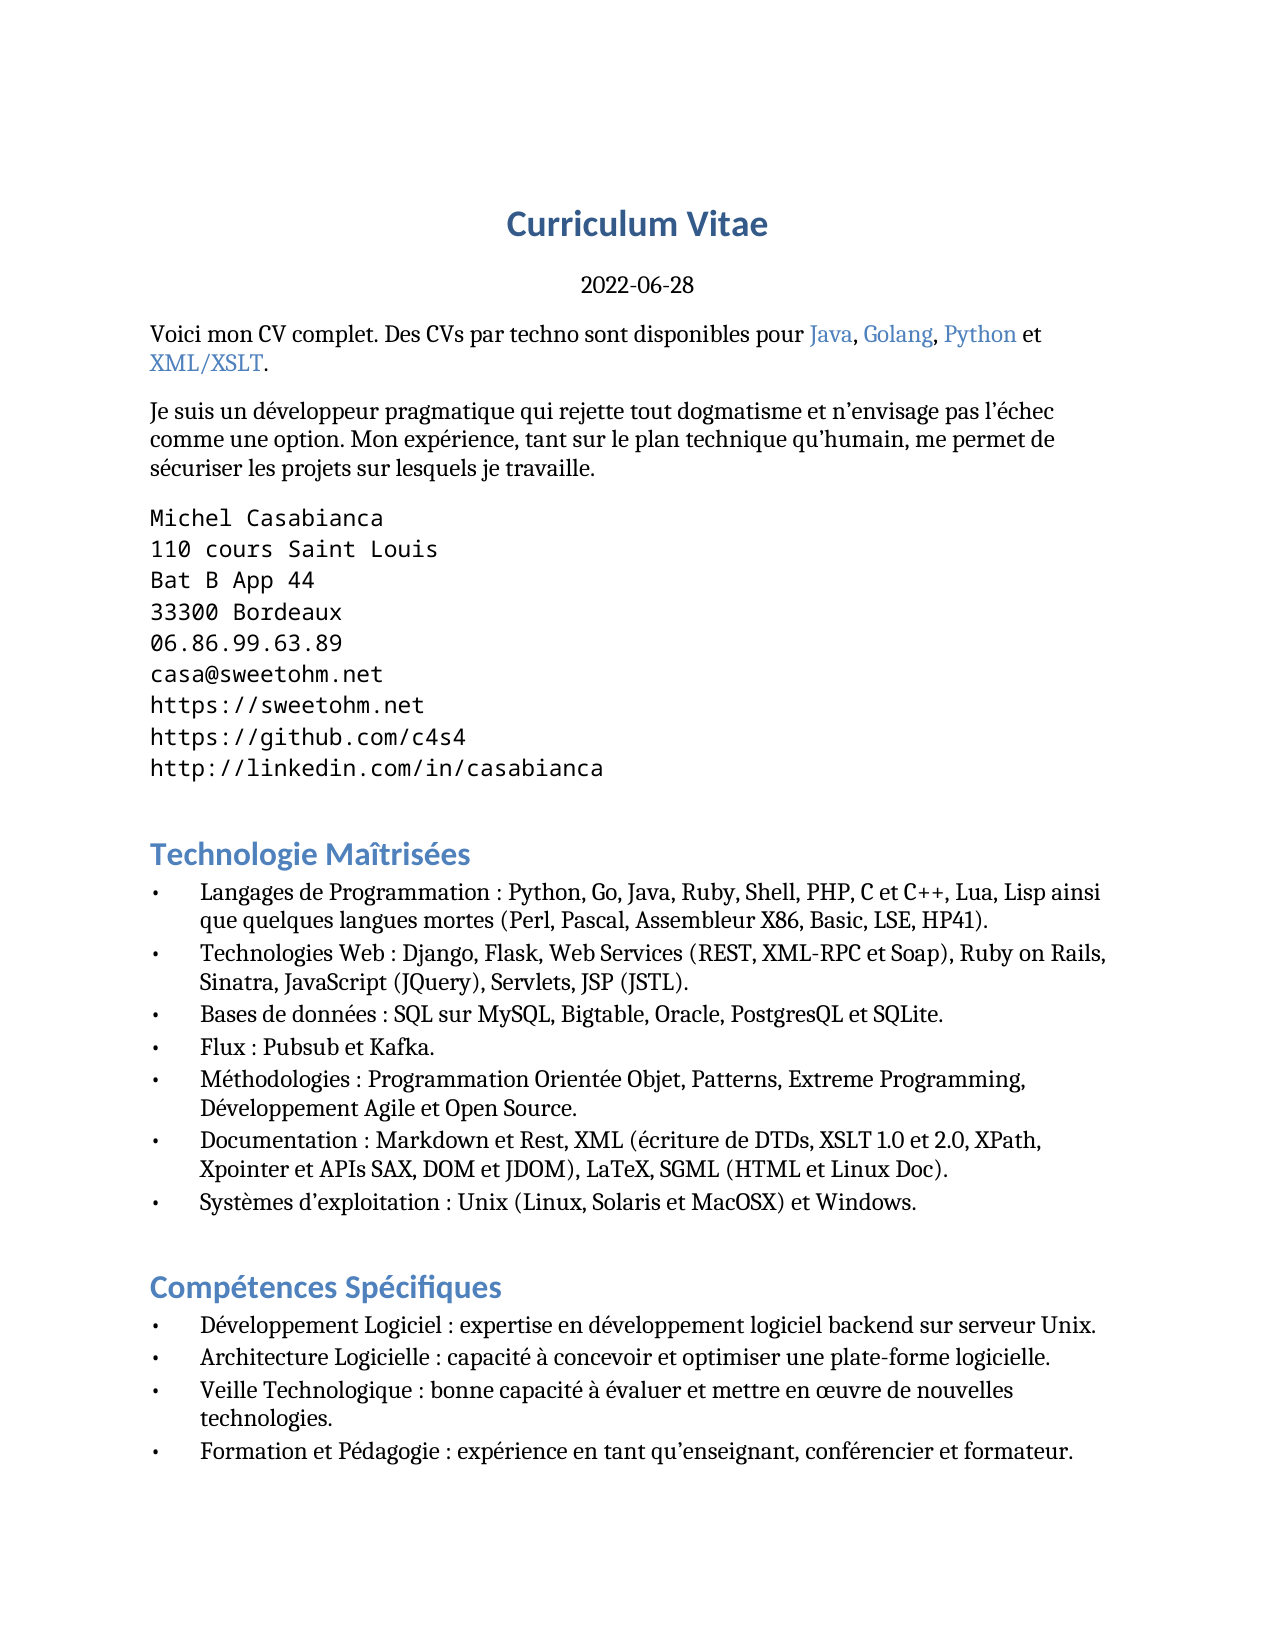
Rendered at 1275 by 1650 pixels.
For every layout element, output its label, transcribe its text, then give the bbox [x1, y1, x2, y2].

list Développement Logiciel : expertise en développement logiciel backend sur serveur Unix. [150, 1311, 1125, 1339]
list Formation et Pédagogie : expérience en tant qu’enseignant, conférencier et formateur. [150, 1437, 1125, 1466]
title Curriculum Vitae [150, 200, 1125, 246]
subtitle Technologie Maîtrisées [150, 833, 1125, 874]
text Michel Casabianca 110 cours Saint Louis Bat B App 44 33300 Bordeaux 06.86.99.63.89 casa@sweetohm.net https://sweetohm.net https://github.com/c4s4 http://linkedin.com/in/casabianca [150, 502, 1125, 783]
list Veille Technologique : bonne capacité à évaluer et mettre en œuvre de nouvelles technologies. [150, 1376, 1125, 1433]
subtitle Compétences Spécifiques [150, 1266, 1125, 1307]
text Je suis un développeur pragmatique qui rejette tout dogmatisme et n’envisage pas l’échec comme une option. Mon expérience, tant sur le plan technique qu’humain, me permet de sécuriser les projets sur lesquels je travaille. [150, 397, 1125, 483]
list Technologies Web : Django, Flask, Web Services (REST, XML-RPC et Soap), Ruby on Rails, Sinatra, JavaScript (JQuery), Servlets, JSP (JSTL). [150, 939, 1125, 996]
list Méthodologies : Programmation Orientée Objet, Patterns, Extreme Programming, Développement Agile et Open Source. [150, 1065, 1125, 1122]
list Langages de Programmation : Python, Go, Java, Ruby, Shell, PHP, C et C++, Lua, Lisp ainsi que quelques langues mortes (Perl, Pascal, Assembleur X86, Basic, LSE, HP41). [150, 877, 1125, 935]
list Flux : Pubsub et Kafka. [150, 1032, 1125, 1061]
list Bases de données : SQL sur MySQL, Bigtable, Oracle, PostgresQL et SQLite. [150, 1000, 1125, 1029]
list Documentation : Markdown et Rest, XML (écriture de DTDs, XSLT 1.0 et 2.0, XPath, Xpointer et APIs SAX, DOM et JDOM), LaTeX, SGML (HTML et Linux Doc). [150, 1126, 1125, 1184]
list Architecture Logicielle : capacité à concevoir et optimiser une plate-forme logicielle. [150, 1343, 1125, 1372]
list Systèmes d’exploitation : Unix (Linux, Solaris et MacOSX) et Windows. [150, 1187, 1125, 1216]
text 2022-06-28 [150, 271, 1125, 299]
text Voici mon CV complet. Des CVs par techno sont disponibles pour Java, Golang, Python et XML/XSLT. [150, 320, 1125, 378]
